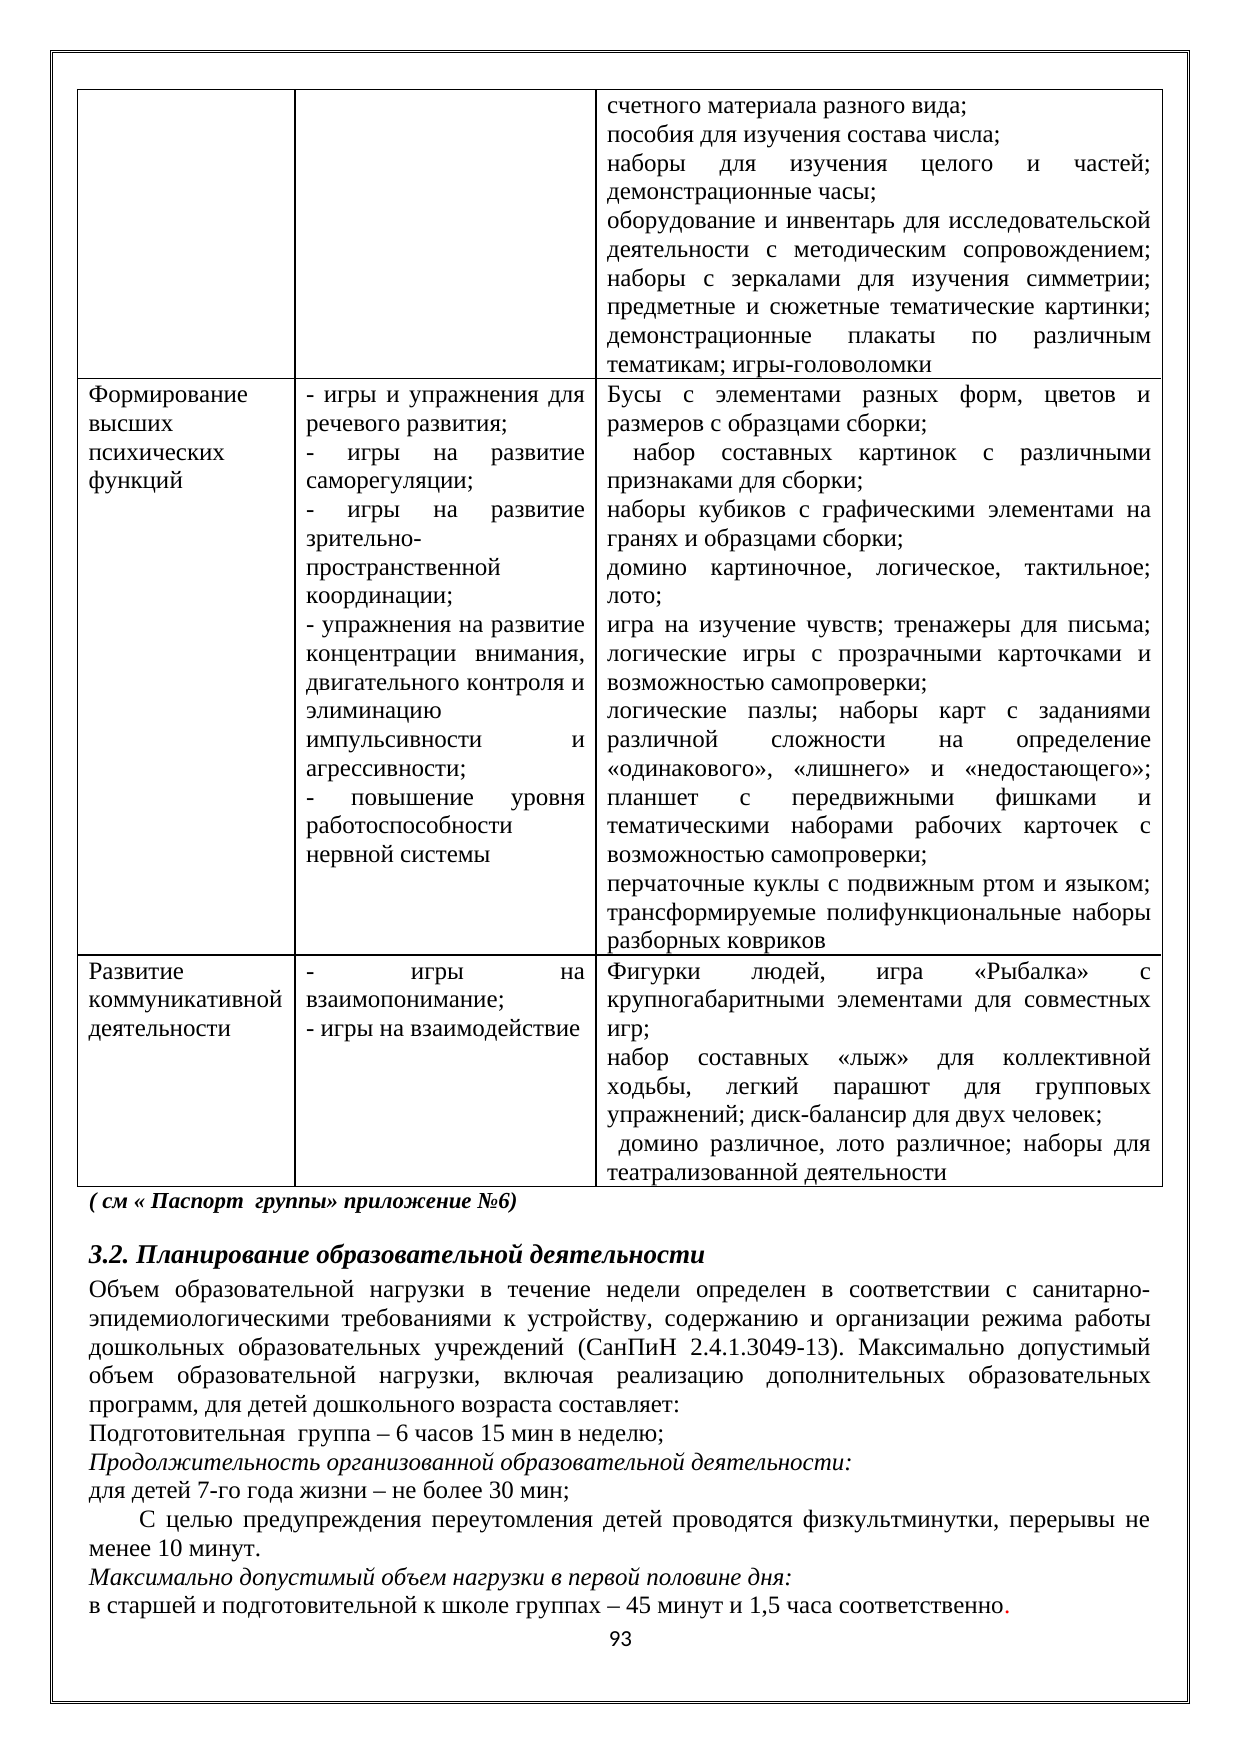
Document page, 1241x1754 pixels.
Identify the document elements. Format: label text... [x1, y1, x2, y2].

text Продолжительность организованной образовательной деятельности: [89, 1447, 1152, 1475]
table_cell Формирование высших психических функций [78, 379, 294, 954]
table_cell Бусы с элементами разных форм, цветов и размеров с образцами сборки; набор составных картинок с различными признаками для сборки; наборы кубиков с графическими элементами на гранях и образцами сборки; домино картиночное, логическое, тактильное; лото; игра на изучение чувств; тренажеры для письма; логические игры с прозрачными карточками и возможностью самопроверки; логические пазлы; наборы карт с заданиями различной сложности на определение «одинакового», «лишнего» и «недостающего»; планшет с передвижными фишками и тематическими наборами рабочих карточек с возможностью самопроверки; перчаточные куклы с подвижным ртом и языком; трансформируемые полифункциональные наборы разборных ковриков [597, 378, 1162, 954]
text в старшей и подготовительной к школе группах – 45 минут и 1,5 часа соответственно. [89, 1590, 1152, 1619]
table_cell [296, 90, 595, 378]
text для детей 7-го года жизни – не более 30 мин; [89, 1475, 1152, 1504]
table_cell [78, 90, 294, 378]
text Объем образовательной нагрузки в течение недели определен в соответствии с санитарно-эпидемиологическими требованиями к устройству, содержанию и организации режима работы дошкольных образовательных учреждений (СанПиН 2.4.1.3049-13). Максимально допустимый объем образовательной нагрузки, включая реализацию дополнительных образовательных программ, для детей дошкольного возраста составляет: [89, 1274, 1152, 1418]
subtitle 3.2. Планирование образовательной деятельности [89, 1238, 1152, 1269]
text Подготовительная группа – 6 часов 15 мин в неделю; [89, 1418, 1152, 1447]
text ( см « Паспорт группы» приложение №6) [89, 1187, 1152, 1214]
table_cell - игры на взаимопонимание; - игры на взаимодействие [296, 956, 595, 1186]
text С целью предупреждения переутомления детей проводятся физкультминутки, перерывы не менее 10 минут. [89, 1504, 1152, 1562]
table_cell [597, 90, 1162, 378]
table_cell Фигурки людей, игра «Рыбалка» с крупногабаритными элементами для совместных игр; набор составных «лыж» для коллективной ходьбы, легкий парашют для групповых упражнений; диск-балансир для двух человек; домино различное, лото различное; наборы для театрализованной деятельности [597, 954, 1162, 1186]
text Максимально допустимый объем нагрузки в первой половине дня: [89, 1562, 1152, 1590]
table_cell - игры и упражнения для речевого развития; - игры на развитие саморегуляции; - игры на развитие зрительно-пространственной координации; - упражнения на развитие концентрации внимания, двигательного контроля и элиминацию импульсивности и агрессивности; - повышение уровня работоспособности нервной системы [296, 379, 595, 954]
table_cell Развитие коммуникативной деятельности [78, 956, 294, 1186]
